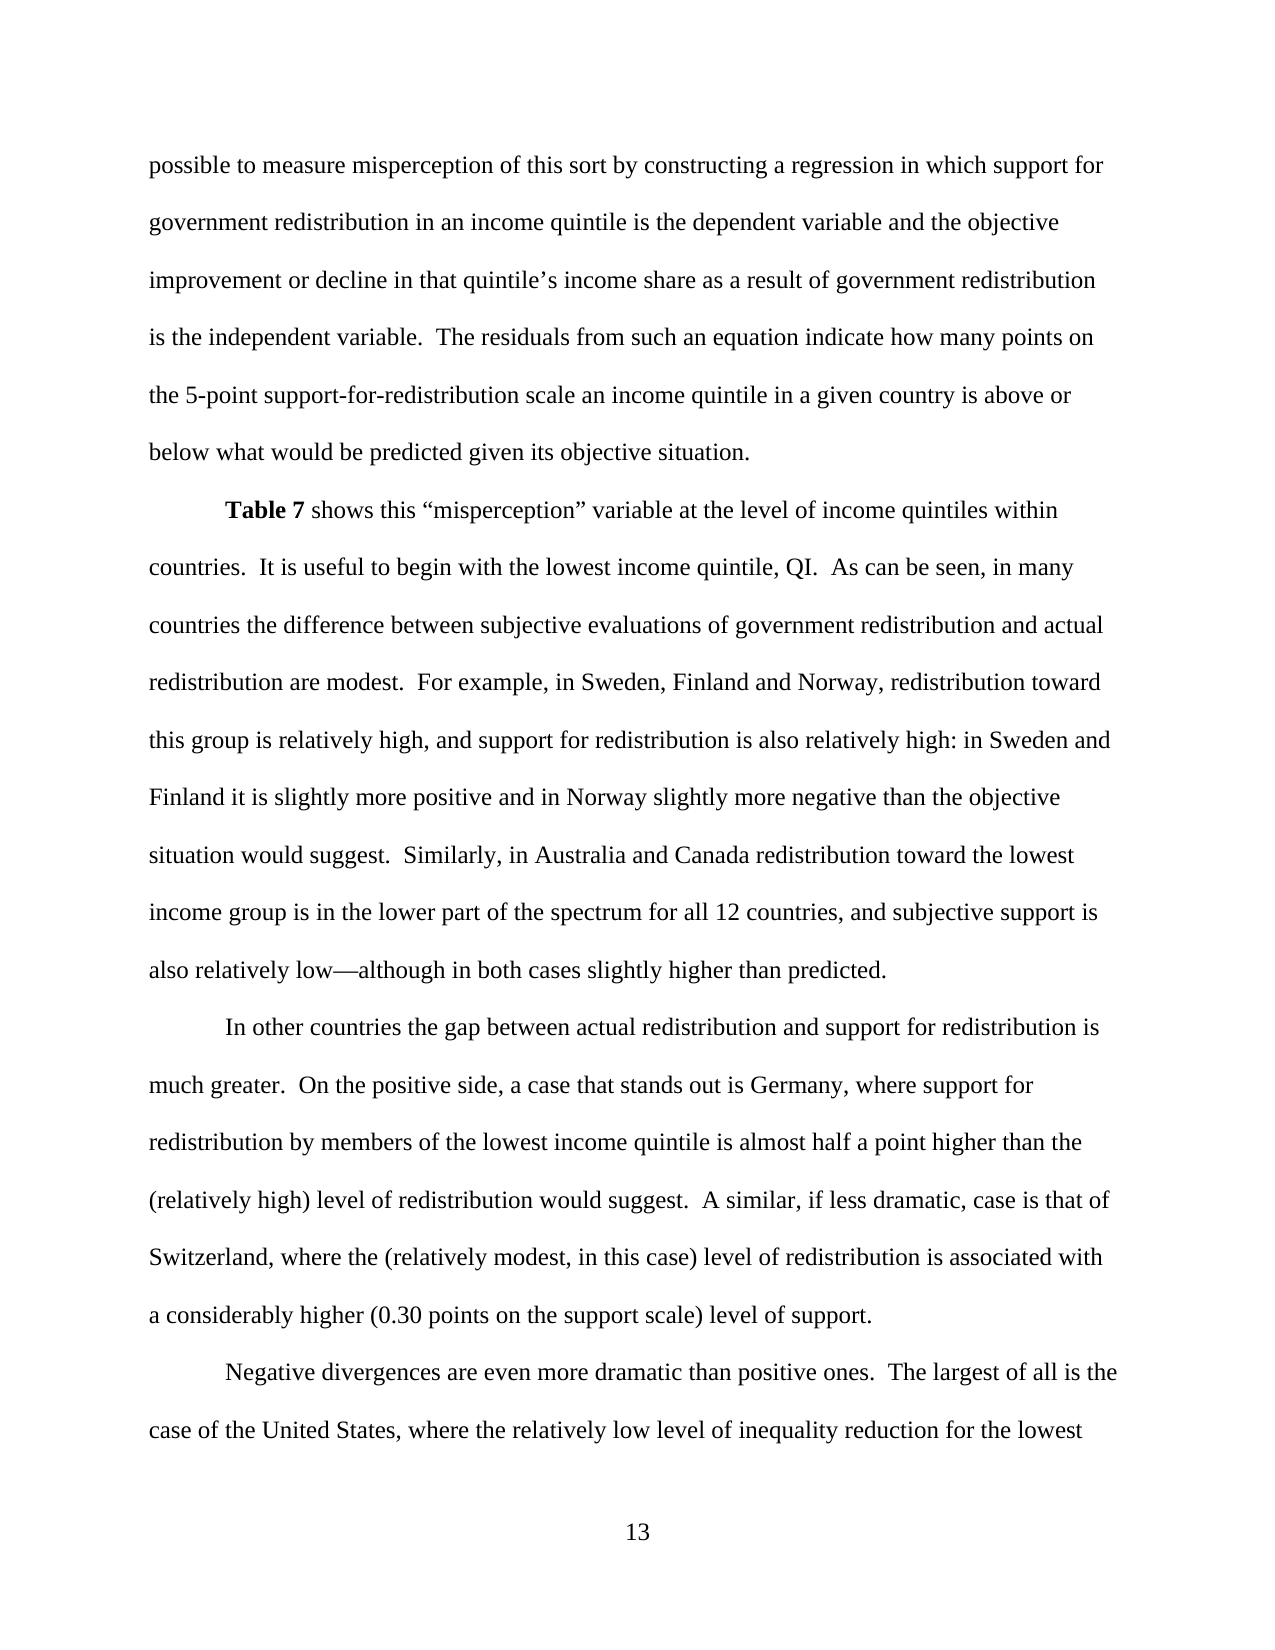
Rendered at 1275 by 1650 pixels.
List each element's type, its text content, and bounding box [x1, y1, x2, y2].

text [148, 1357, 1119, 1444]
text In other countries the gap between actual redistribution and support for redistribution is much greater. On the positive side, a case that stands out is Germany, where support for redistribution by members of the lowest income quintile is almost half a point higher than the (relatively high) level of redistribution would suggest. A similar, if less dramatic, case is that of Switzerland, where the (relatively modest, in this case) level of redistribution is associated with a considerably higher (0.30 points on the support scale) level of support. [148, 1012, 1119, 1329]
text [148, 150, 1119, 466]
text Table 7 shows this “misperception” variable at the level of income quintiles within countries. It is useful to begin with the lowest income quintile, QI. As can be seen, in many countries the difference between subjective evaluations of government redistribution and actual redistribution are modest. For example, in Sweden, Finland and Norway, redistribution toward this group is relatively high, and support for redistribution is also relatively high: in Sweden and Finland it is slightly more positive and in Norway slightly more negative than the objective situation would suggest. Similarly, in Australia and Canada redistribution toward the lowest income group is in the lower part of the spectrum for all 12 countries, and subjective support is also relatively low—although in both cases slightly higher than predicted. [148, 495, 1119, 984]
